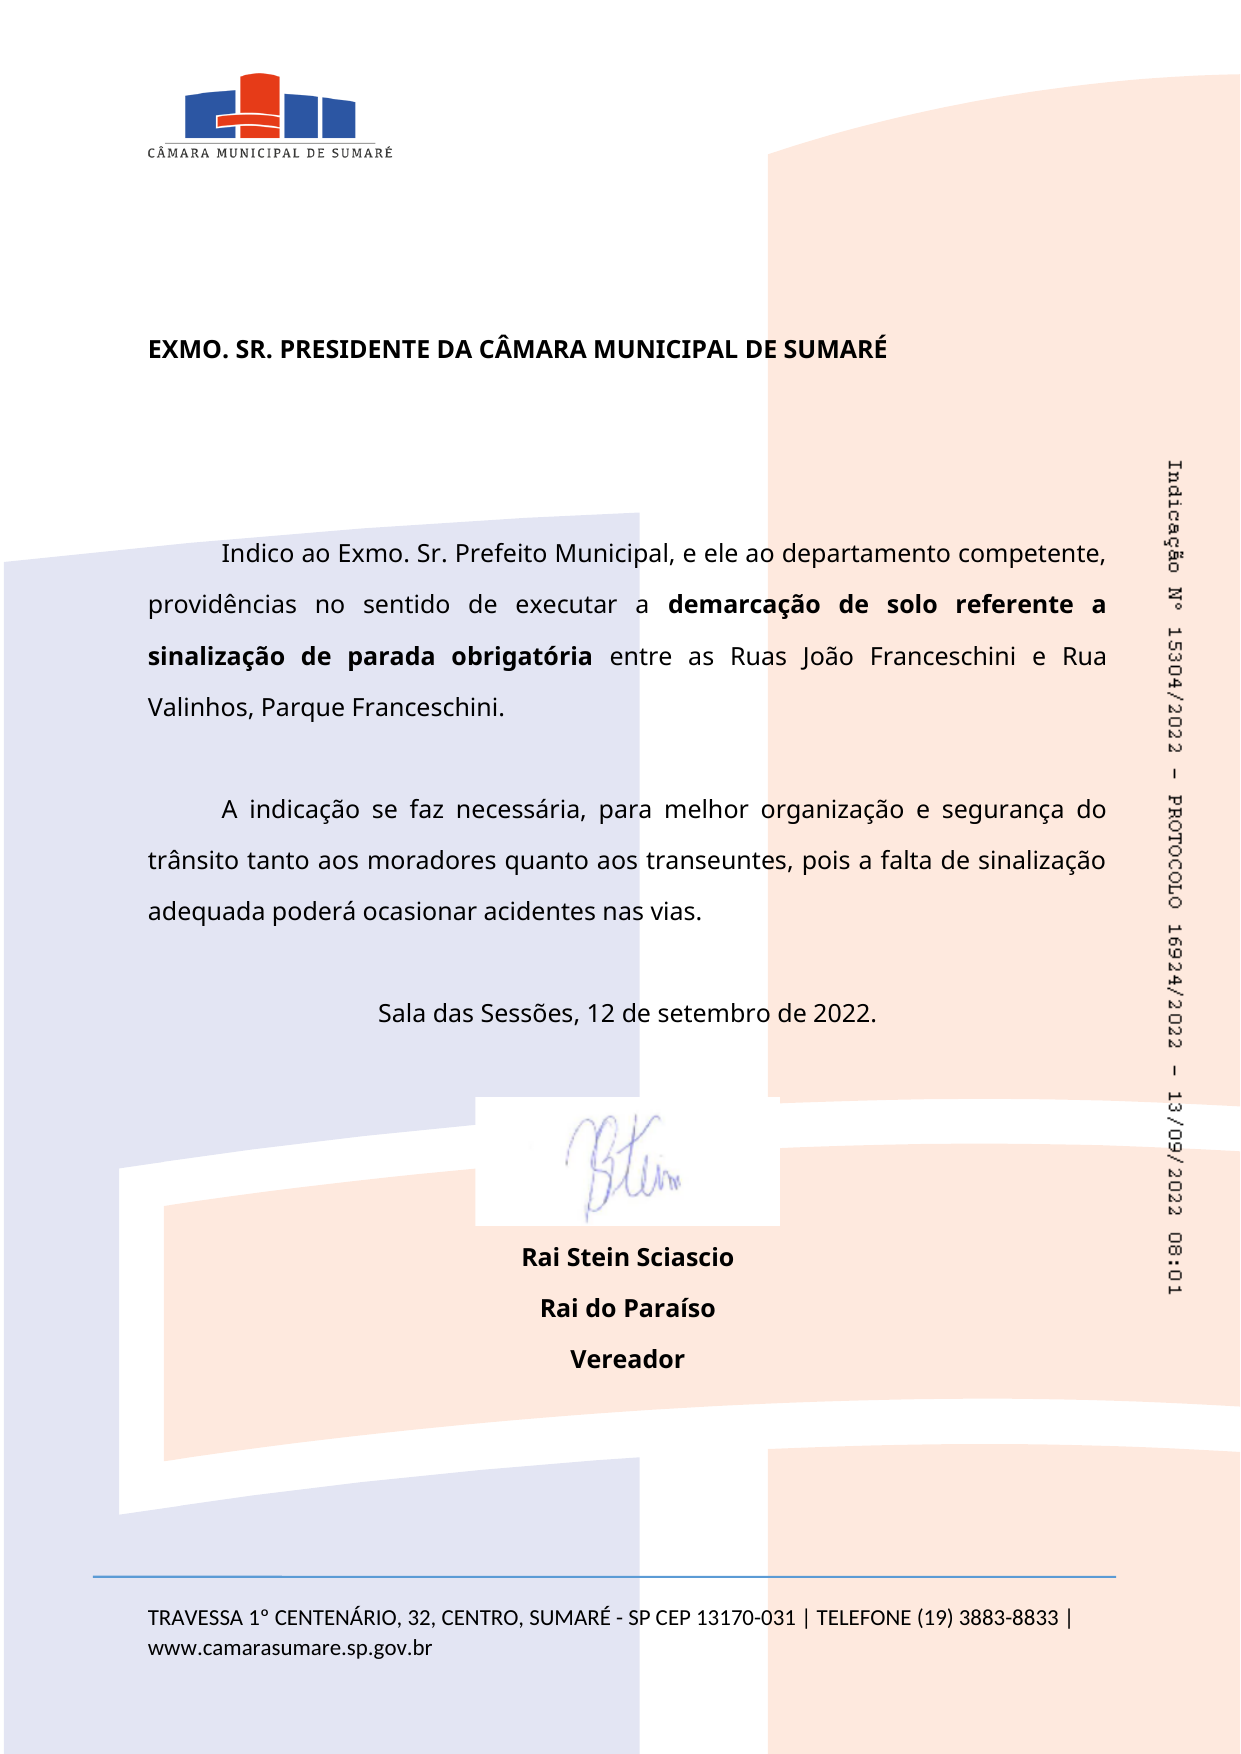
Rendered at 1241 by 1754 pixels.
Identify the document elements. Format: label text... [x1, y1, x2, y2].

text Rai Stein Sciascio [148, 1239, 1107, 1274]
picture [1142, 455, 1205, 1299]
text Sala das Sessões, 12 de setembro de 2022. [148, 995, 1107, 1029]
picture [147, 73, 394, 160]
text Rai do Paraíso [148, 1291, 1107, 1325]
text Vereador [148, 1342, 1107, 1376]
text A indicação se faz necessária, para melhor organização e segurança do trânsito tanto aos moradores quanto aos transeuntes, pois a falta de sinalização adequada poderá ocasionar acidentes nas vias. [148, 791, 1107, 927]
text EXMO. SR. PRESIDENTE DA CÂMARA MUNICIPAL DE SUMARÉ [148, 332, 1107, 366]
text Indico ao Exmo. Sr. Prefeito Municipal, e ele ao departamento competente, providências no sentido de executar a demarcação de solo referente a sinalização de parada obrigatória entre as Ruas João Franceschini e Rua Valinhos, Parque Franceschini. [148, 536, 1107, 723]
